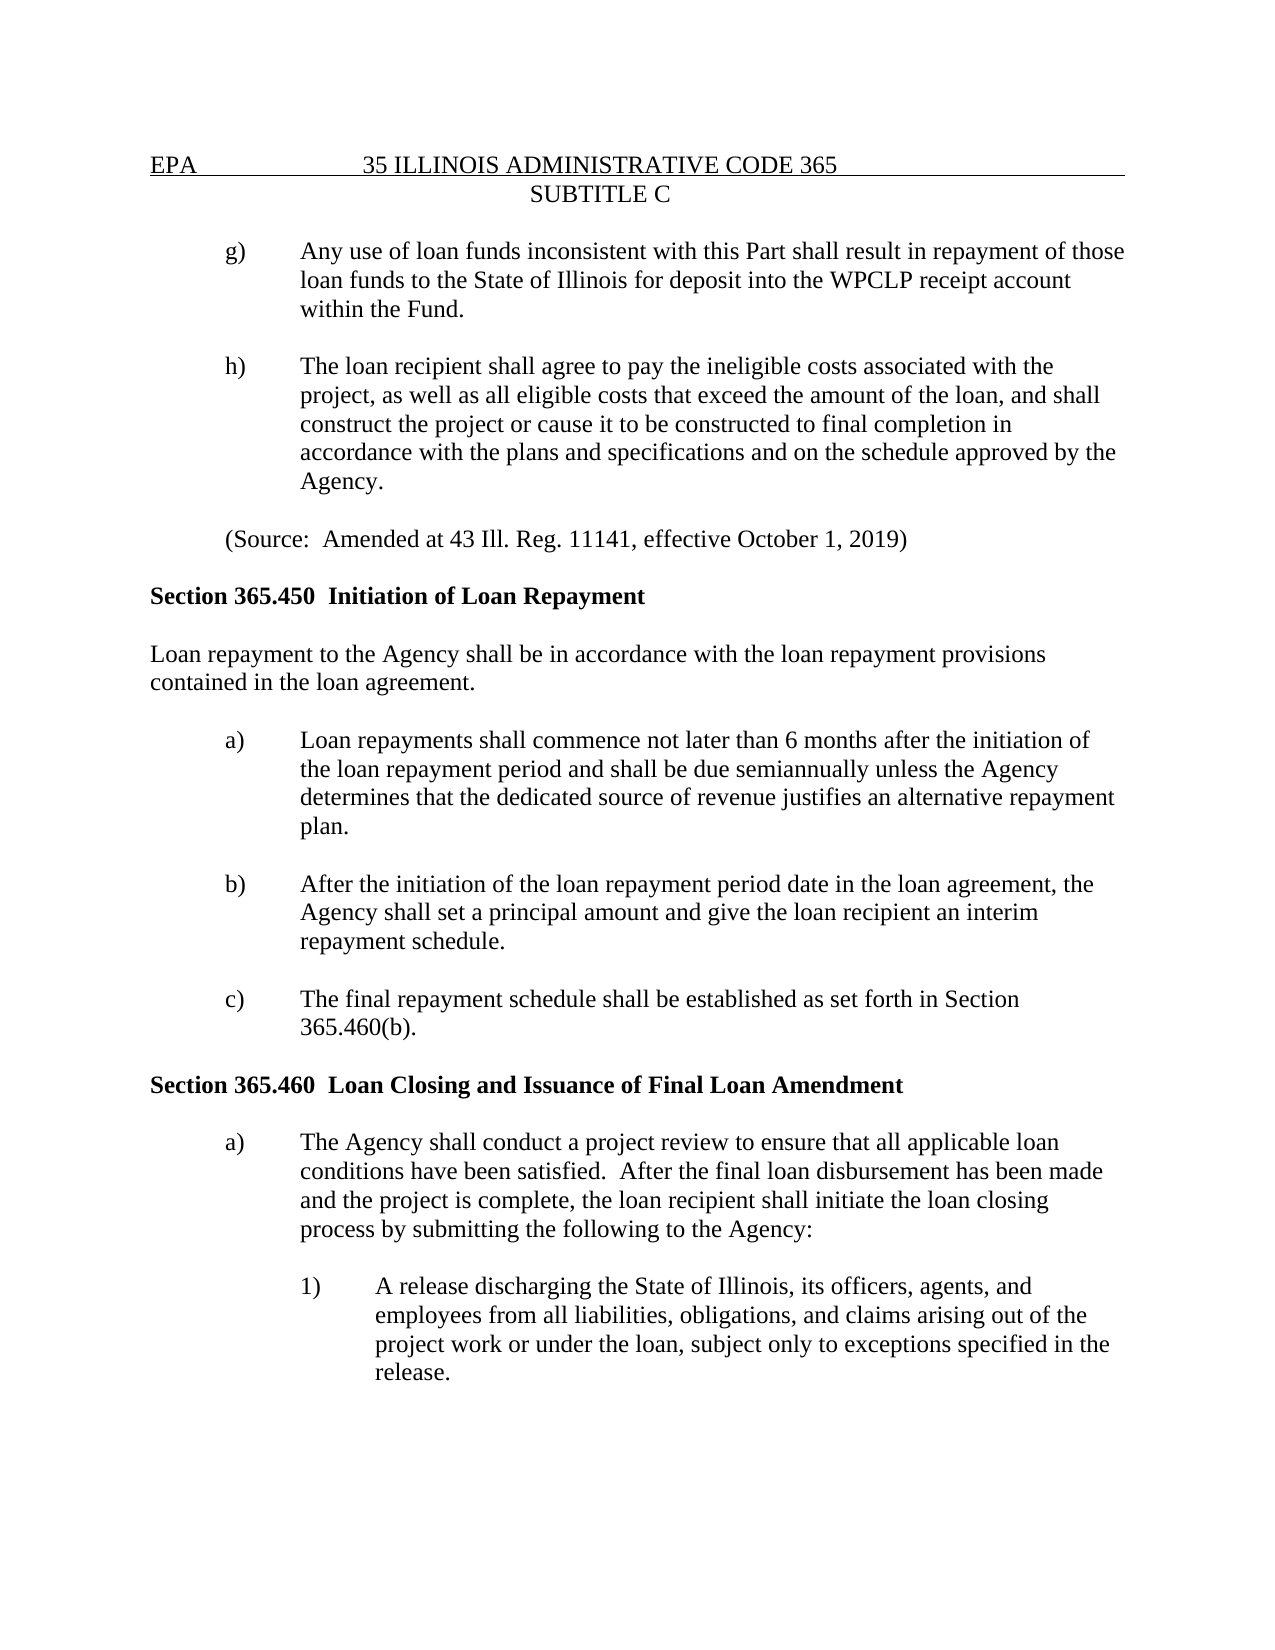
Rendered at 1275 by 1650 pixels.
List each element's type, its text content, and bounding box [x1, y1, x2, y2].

text h) The loan recipient shall agree to pay the ineligible costs associated with the project, as well as all eligible costs that exceed the amount of the loan, and shall construct the project or cause it to be constructed to final completion in accordance with the plans and specifications and on the schedule approved by the Agency. [225, 351, 1125, 495]
text a) Loan repayments shall commence not later than 6 months after the initiation of the loan repayment period and shall be due semiannually unless the Agency determines that the dedicated source of revenue justifies an alternative repayment plan. [225, 725, 1125, 840]
text Loan repayment to the Agency shall be in accordance with the loan repayment provisions contained in the loan agreement. [150, 639, 1125, 696]
text b) After the initiation of the loan repayment period date in the loan agreement, the Agency shall set a principal amount and give the loan recipient an interim repayment schedule. [225, 869, 1125, 955]
text a) The Agency shall conduct a project review to ensure that all applicable loan conditions have been satisfied. After the final loan disbursement has been made and the project is complete, the loan recipient shall initiate the loan closing process by submitting the following to the Agency: [225, 1127, 1125, 1242]
text 1) A release discharging the State of Illinois, its officers, agents, and employees from all liabilities, obligations, and claims arising out of the project work or under the loan, subject only to exceptions specified in the release. [300, 1271, 1125, 1386]
text Section 365.450 Initiation of Loan Repayment [150, 581, 1125, 610]
text (Source: Amended at 43 Ill. Reg. 11141, effective October 1, 2019) [225, 524, 1125, 552]
text g) Any use of loan funds inconsistent with this Part shall result in repayment of those loan funds to the State of Illinois for deposit into the WPCLP receipt account within the Fund. [225, 236, 1125, 322]
text c) The final repayment schedule shall be established as set forth in Section 365.460(b). [225, 984, 1125, 1041]
text Section 365.460 Loan Closing and Issuance of Final Loan Amendment [150, 1070, 1125, 1099]
